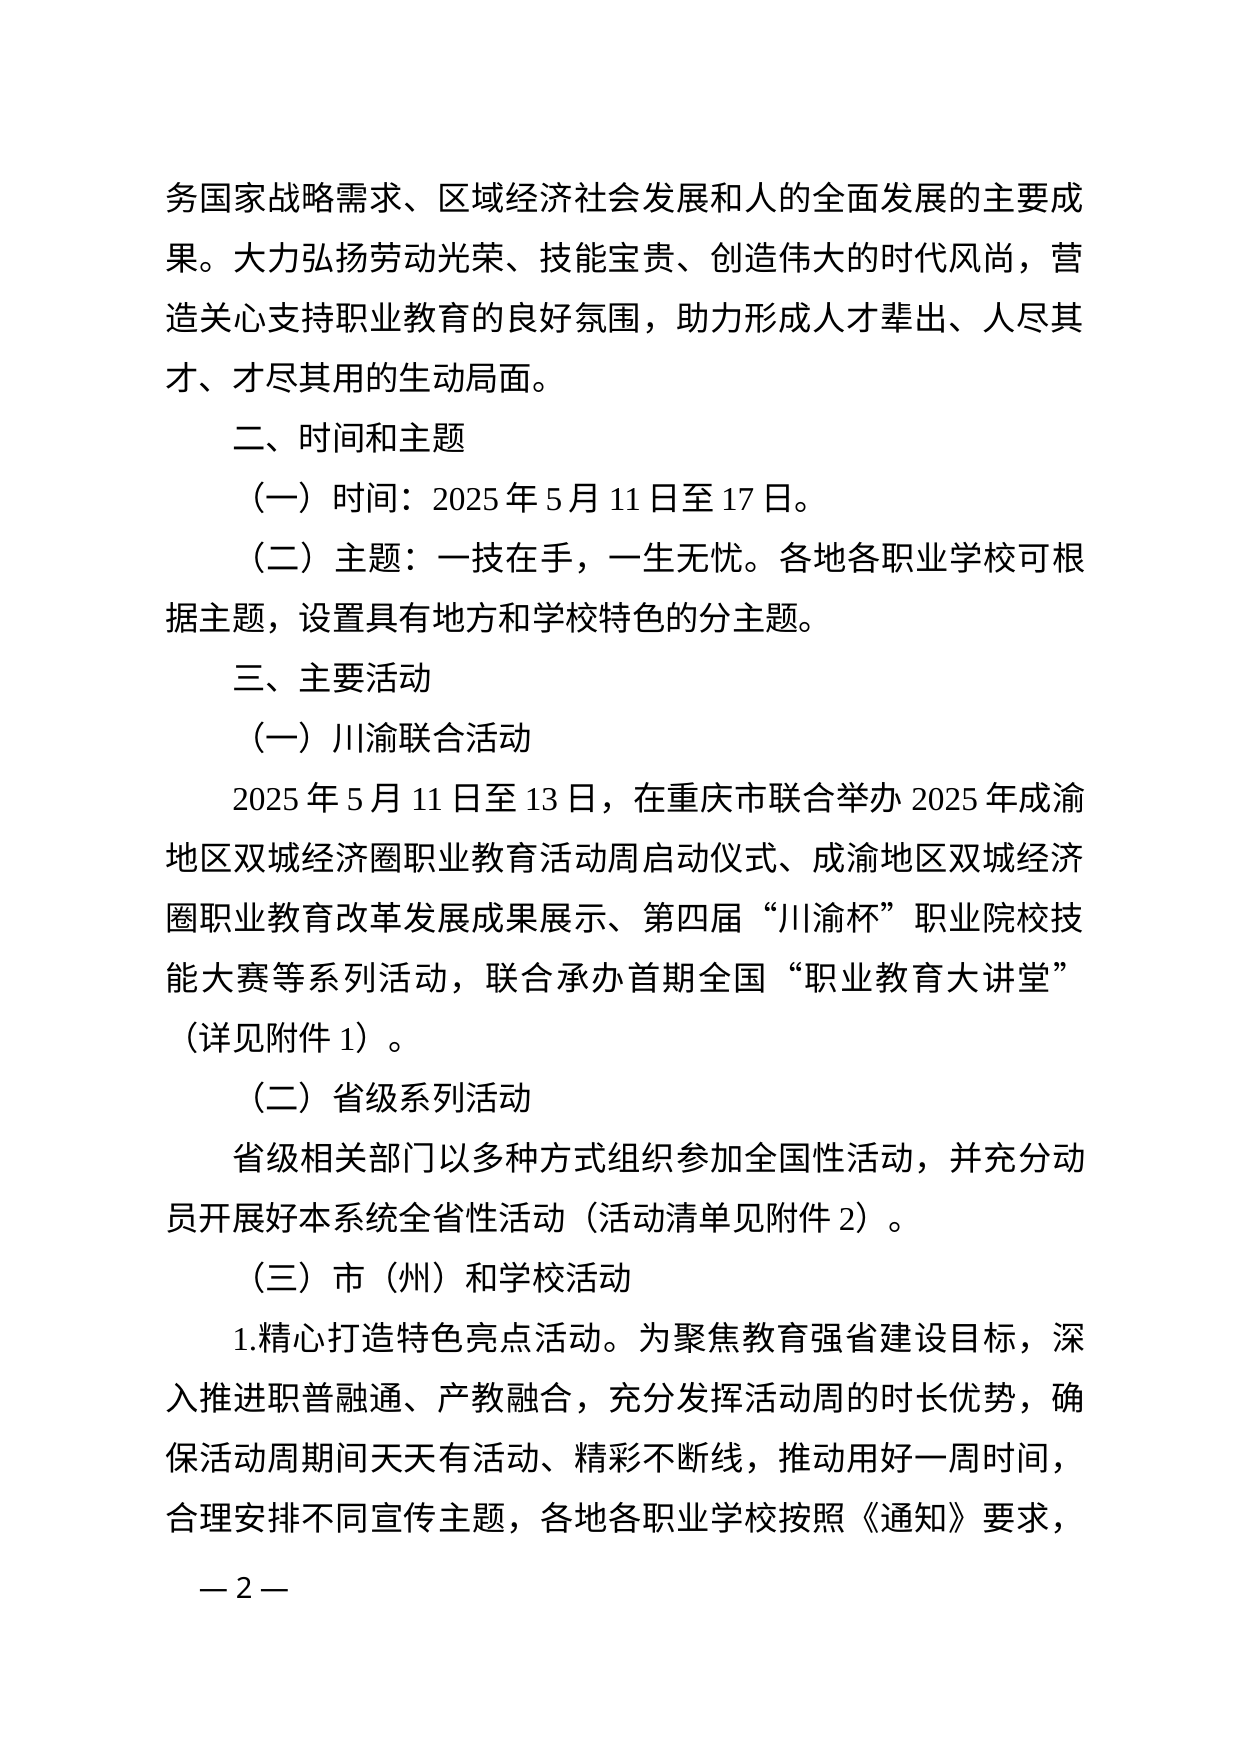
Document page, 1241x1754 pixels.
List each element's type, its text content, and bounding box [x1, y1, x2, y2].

text （一）川渝联合活动 [165, 702, 1087, 762]
text 二、时间和主题 [165, 402, 1087, 462]
text 2025年5月11日至13日，在重庆市联合举办2025年成渝地区双城经济圈职业教育活动周启动仪式、成渝地区双城经济圈职业教育改革发展成果展示、第四届“川渝杯”职业院校技能大赛等系列活动，联合承办首期全国“职业教育大讲堂”（详见附件1）。 [165, 762, 1087, 1062]
text （二）省级系列活动 [165, 1062, 1087, 1122]
text （二）主题：一技在手，一生无忧。各地各职业学校可根据主题，设置具有地方和学校特色的分主题。 [165, 522, 1087, 642]
text 三、主要活动 [165, 642, 1087, 702]
text 省级相关部门以多种方式组织参加全国性活动，并充分动员开展好本系统全省性活动（活动清单见附件2）。 [165, 1122, 1087, 1242]
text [165, 1302, 1087, 1542]
text （三）市（州）和学校活动 [165, 1242, 1087, 1302]
text （一）时间：2025年5月11日至17日。 [165, 462, 1087, 522]
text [165, 162, 1087, 402]
